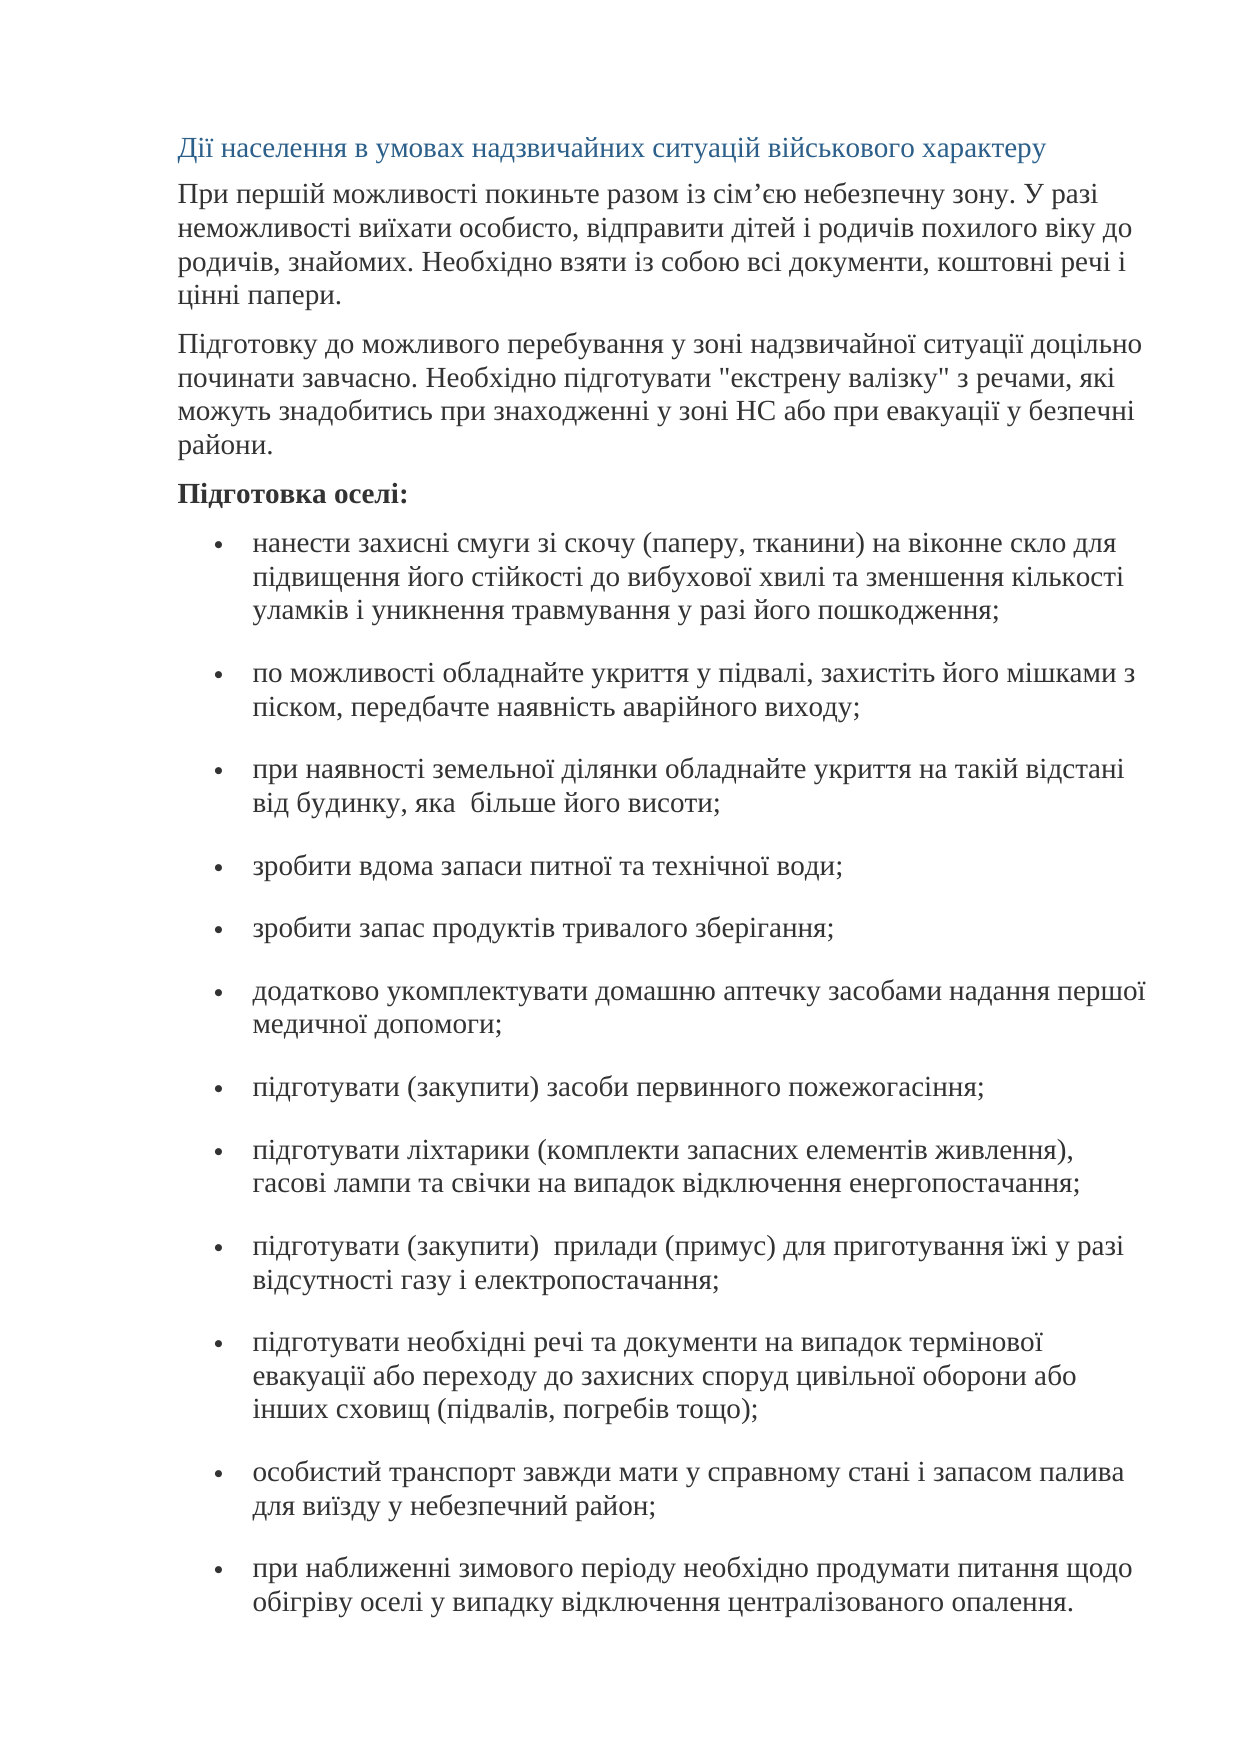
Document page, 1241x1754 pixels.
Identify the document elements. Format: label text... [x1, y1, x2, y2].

list підготувати необхідні речі та документи на випадок термінової евакуації або переходу до захисних споруд цивільної оборони або інших сховищ (підвалів, погребів тощо); [215, 1324, 1152, 1425]
text При першій можливості покиньте разом із сім’єю небезпечну зону. У разі неможливості виїхати особисто, відправити дітей і родичів похилого віку до родичів, знайомих. Необхідно взяти із собою всі документи, коштовні речі і цінні папери. [177, 177, 1152, 311]
list додатково укомплектувати домашню аптечку засобами надання першої медичної допомоги; [215, 973, 1152, 1040]
text Підготовку до можливого перебування у зоні надзвичайної ситуації доцільно починати завчасно. Необхідно підготувати "екстрену валізку" з речами, які можуть знадобитись при знаходженні у зоні НС або при евакуації у безпечні райони. [177, 326, 1152, 461]
list при наявності земельної ділянки обладнайте укриття на такій відстані від будинку, яка більше його висоти; [215, 751, 1152, 818]
list зробити запас продуктів тривалого зберігання; [215, 910, 1152, 944]
list підготувати (закупити) засоби первинного пожежогасіння; [215, 1069, 1152, 1103]
list по можливості обладнайте укриття у підвалі, захистіть його мішками з піском, передбачте наявність аварійного виходу; [215, 655, 1152, 722]
text Підготовка оселі: [177, 476, 1152, 510]
list нанести захисні смуги зі скочу (паперу, тканини) на віконне скло для підвищення його стійкості до вибухової хвилі та зменшення кількості уламків і уникнення травмування у разі його пошкодження; [215, 525, 1152, 626]
list зробити вдома запаси питної та технічної води; [215, 848, 1152, 881]
list при наближенні зимового періоду необхідно продумати питання щодо обігріву оселі у випадку відключення централізованого опалення. [215, 1551, 1152, 1618]
list підготувати ліхтарики (комплекти запасних елементів живлення), гасові лампи та свічки на випадок відключення енергопостачання; [215, 1132, 1152, 1199]
text Дії населення в умовах надзвичайних ситуацій військового характеру [177, 131, 1152, 164]
list підготувати (закупити) прилади (примус) для приготування їжі у разі відсутності газу і електропостачання; [215, 1228, 1152, 1295]
list особистий транспорт завжди мати у справному стані і запасом палива для виїзду у небезпечний район; [215, 1454, 1152, 1521]
